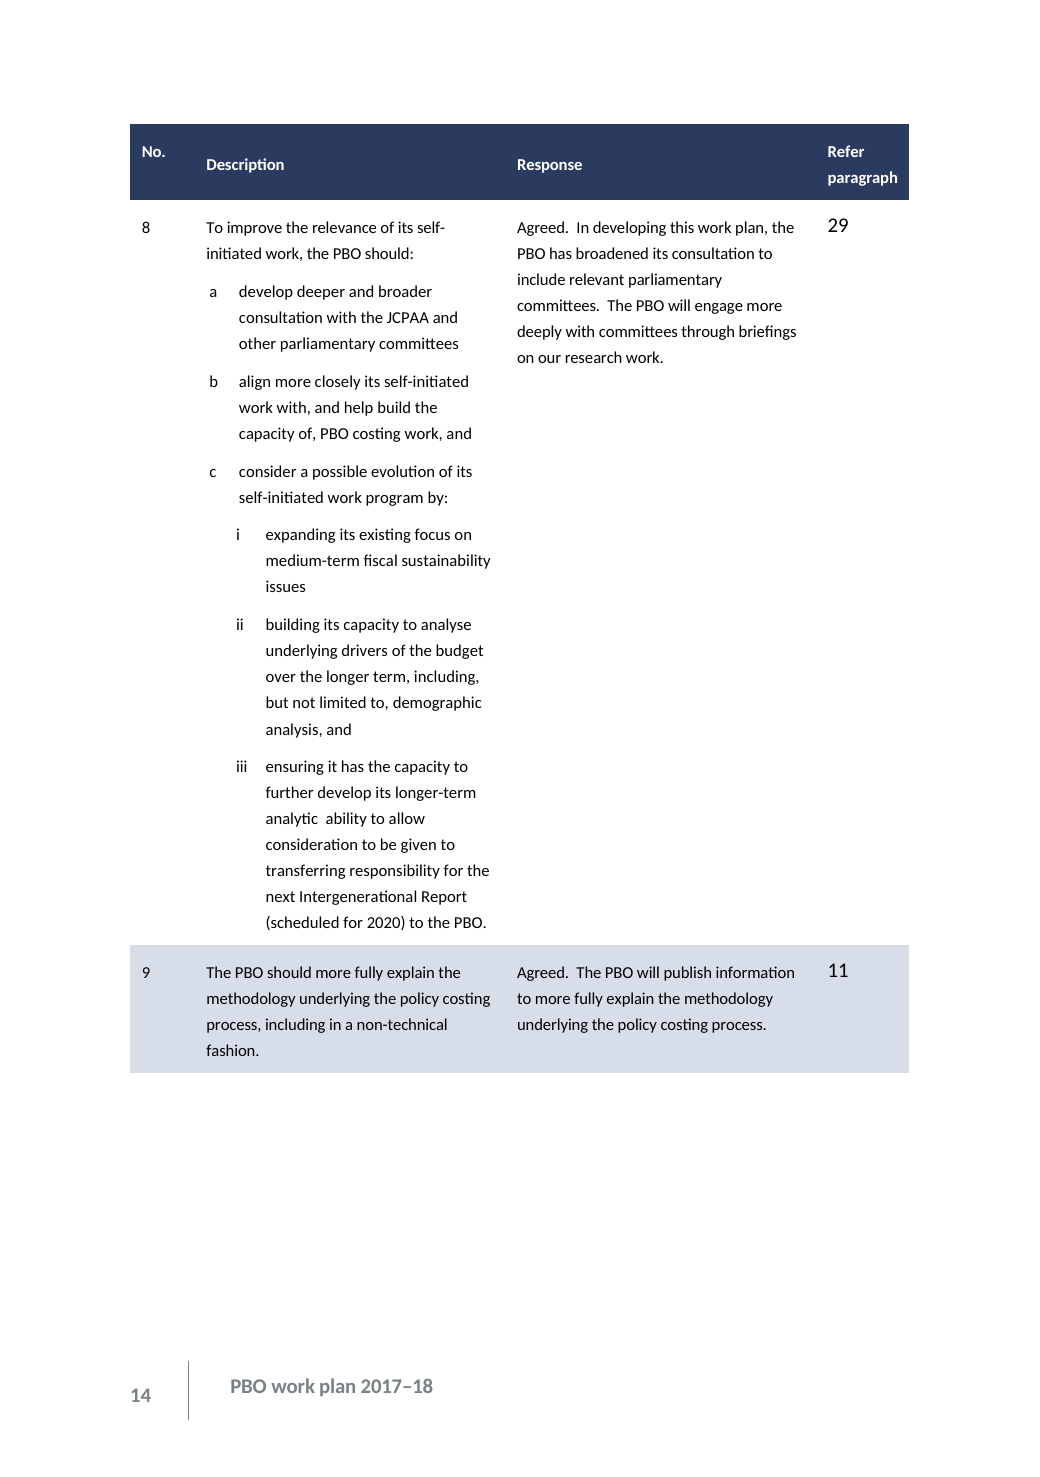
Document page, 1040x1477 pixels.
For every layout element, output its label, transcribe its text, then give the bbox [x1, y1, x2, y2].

table_header Response [505, 124, 816, 200]
table_cell 29 [816, 200, 909, 945]
table_cell 9 [130, 945, 194, 1073]
table_header No. [130, 124, 194, 200]
table_cell Agreed. In developing this work plan, the PBO has broadened its consultation to include relevant parliamentary committees. The PBO will engage more deeply with committees through briefings on our research work. [505, 200, 816, 945]
table_cell The PBO should more fully explain the methodology underlying the policy costing process, including in a non-technical fashion. [194, 945, 505, 1073]
table_cell 11 [816, 945, 909, 1073]
table_cell To improve the relevance of its self-initiated work, the PBO should: develop deeper and broader consultation with the JCPAA and other parliamentary committees align more closely its self-initiated work with, and help build the capacity of, PBO costing work, and consider a possible evolution of its self-initiated work program by: expanding its existing focus on medium-term fiscal sustainability issues building its capacity to analyse underlying drivers of the budget over the longer term, including, but not limited to, demographic analysis, and ensuring it has the capacity to further develop its longer-term analytic ability to allow consideration to be given to transferring responsibility for the next Intergenerational Report (scheduled for 2020) to the PBO. [194, 200, 505, 945]
table_header Description [194, 124, 505, 200]
table_header Refer paragraph [816, 124, 909, 200]
table_cell Agreed. The PBO will publish information to more fully explain the methodology underlying the policy costing process. [505, 945, 816, 1073]
table_cell 8 [130, 200, 194, 945]
